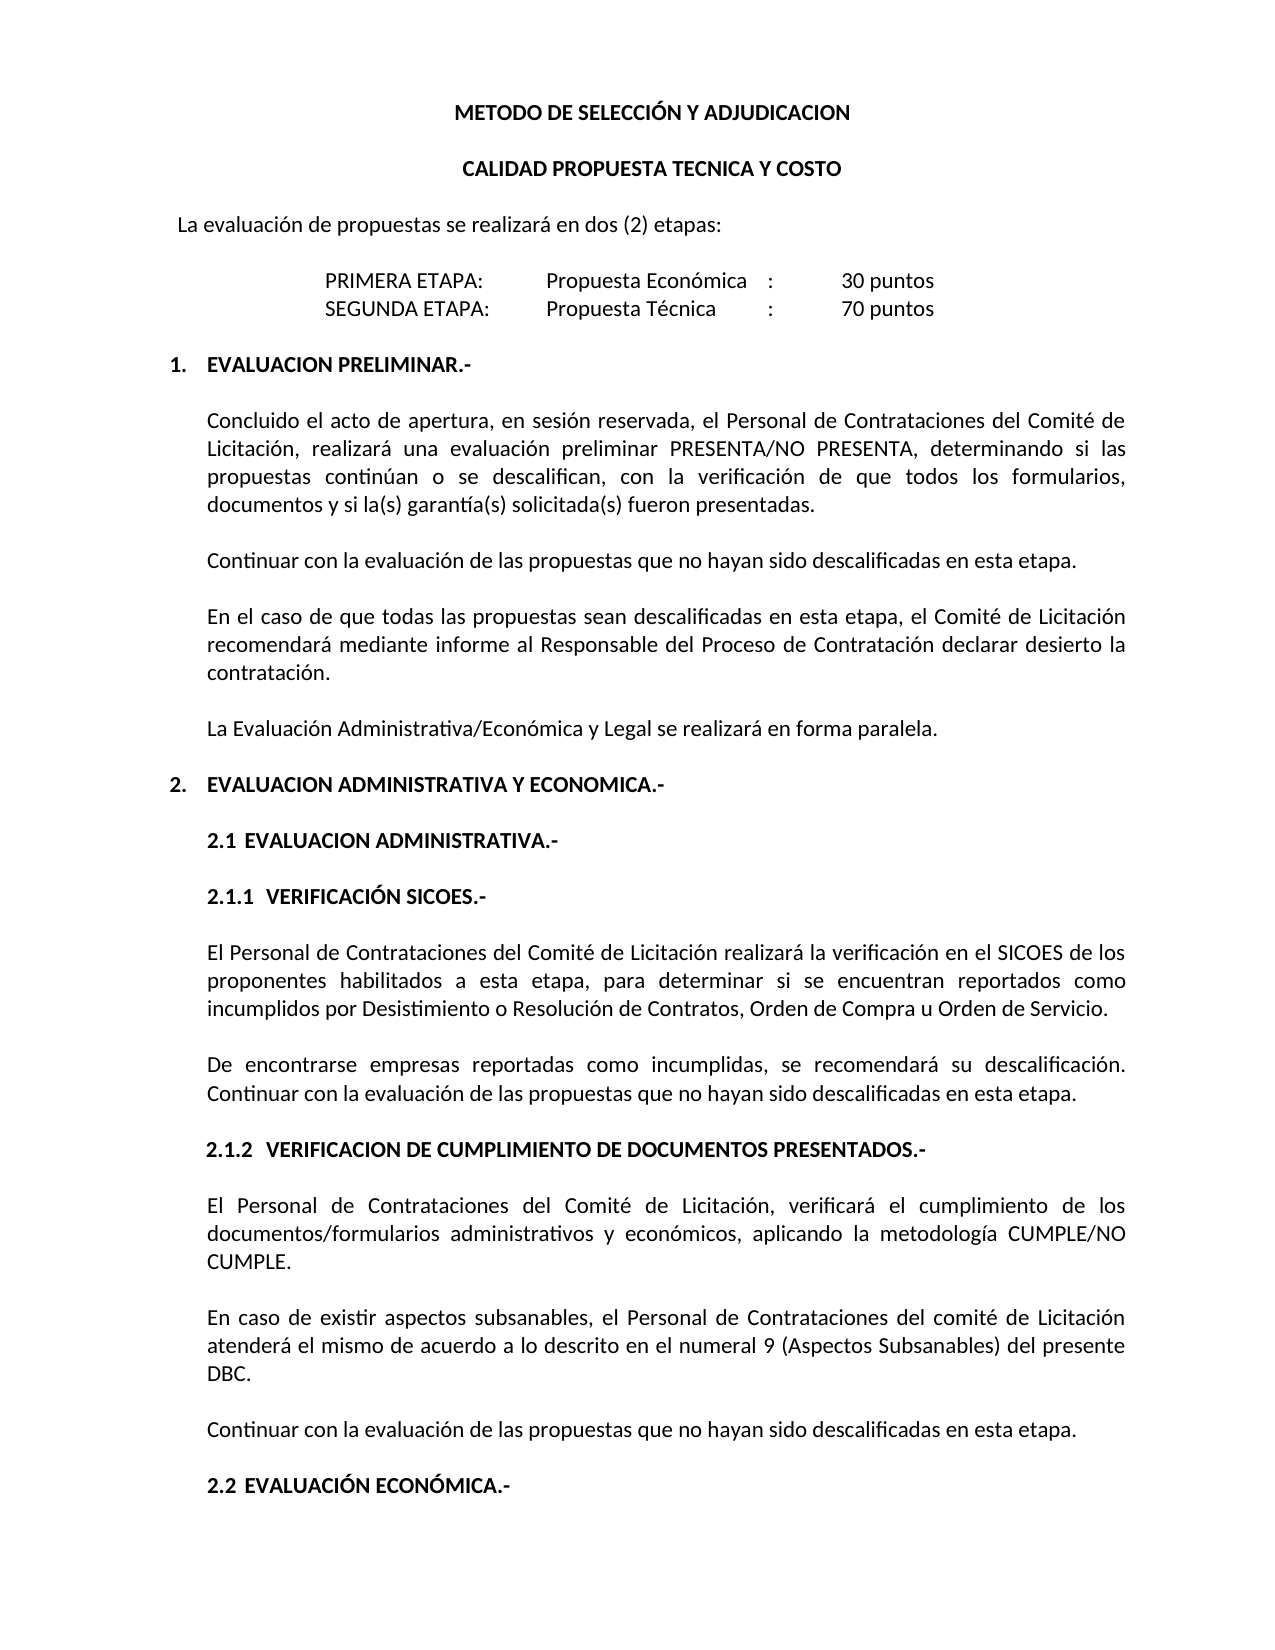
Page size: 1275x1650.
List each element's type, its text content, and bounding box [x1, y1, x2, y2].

text En caso de existir aspectos subsanables, el Personal de Contrataciones del comité de Licitación atenderá el mismo de acuerdo a lo descrito en el numeral 9 (Aspectos Subsanables) del presente DBC. [207, 1303, 1127, 1387]
text Continuar con la evaluación de las propuestas que no hayan sido descalificadas en esta etapa. [207, 546, 1127, 574]
list EVALUACIÓN ECONÓMICA.- [207, 1471, 1127, 1499]
text SEGUNDA ETAPA: Propuesta Técnica : 70 puntos [251, 294, 1127, 322]
text El Personal de Contrataciones del Comité de Licitación realizará la verificación en el SICOES de los proponentes habilitados a esta etapa, para determinar si se encuentran reportados como incumplidos por Desistimiento o Resolución de Contratos, Orden de Compra u Orden de Servicio. [207, 938, 1127, 1023]
text De encontrarse empresas reportadas como incumplidas, se recomendará su descalificación. Continuar con la evaluación de las propuestas que no hayan sido descalificadas en esta etapa. [207, 1051, 1127, 1107]
list VERIFICACION DE CUMPLIMIENTO DE DOCUMENTOS PRESENTADOS.- [206, 1135, 1127, 1163]
list EVALUACION ADMINISTRATIVA Y ECONOMICA.- [169, 770, 1127, 798]
list EVALUACION ADMINISTRATIVA.- [207, 826, 1127, 854]
list EVALUACION PRELIMINAR.- [169, 350, 1127, 378]
text En el caso de que todas las propuestas sean descalificadas en esta etapa, el Comité de Licitación recomendará mediante informe al Responsable del Proceso de Contratación declarar desierto la contratación. [207, 602, 1127, 686]
text La evaluación de propuestas se realizará en dos (2) etapas: [177, 210, 1127, 238]
text El Personal de Contrataciones del Comité de Licitación, verificará el cumplimiento de los documentos/formularios administrativos y económicos, aplicando la metodología CUMPLE/NO CUMPLE. [207, 1191, 1127, 1275]
text Continuar con la evaluación de las propuestas que no hayan sido descalificadas en esta etapa. [207, 1415, 1127, 1443]
text La Evaluación Administrativa/Económica y Legal se realizará en forma paralela. [207, 714, 1127, 742]
text CALIDAD PROPUESTA TECNICA Y COSTO [177, 154, 1127, 182]
text METODO DE SELECCIÓN Y ADJUDICACION [177, 98, 1127, 126]
text PRIMERA ETAPA: Propuesta Económica : 30 puntos [251, 266, 1127, 294]
text Concluido el acto de apertura, en sesión reservada, el Personal de Contrataciones del Comité de Licitación, realizará una evaluación preliminar PRESENTA/NO PRESENTA, determinando si las propuestas continúan o se descalifican, con la verificación de que todos los formularios, documentos y si la(s) garantía(s) solicitada(s) fueron presentadas. [207, 406, 1127, 518]
list VERIFICACIÓN SICOES.- [207, 882, 1127, 911]
